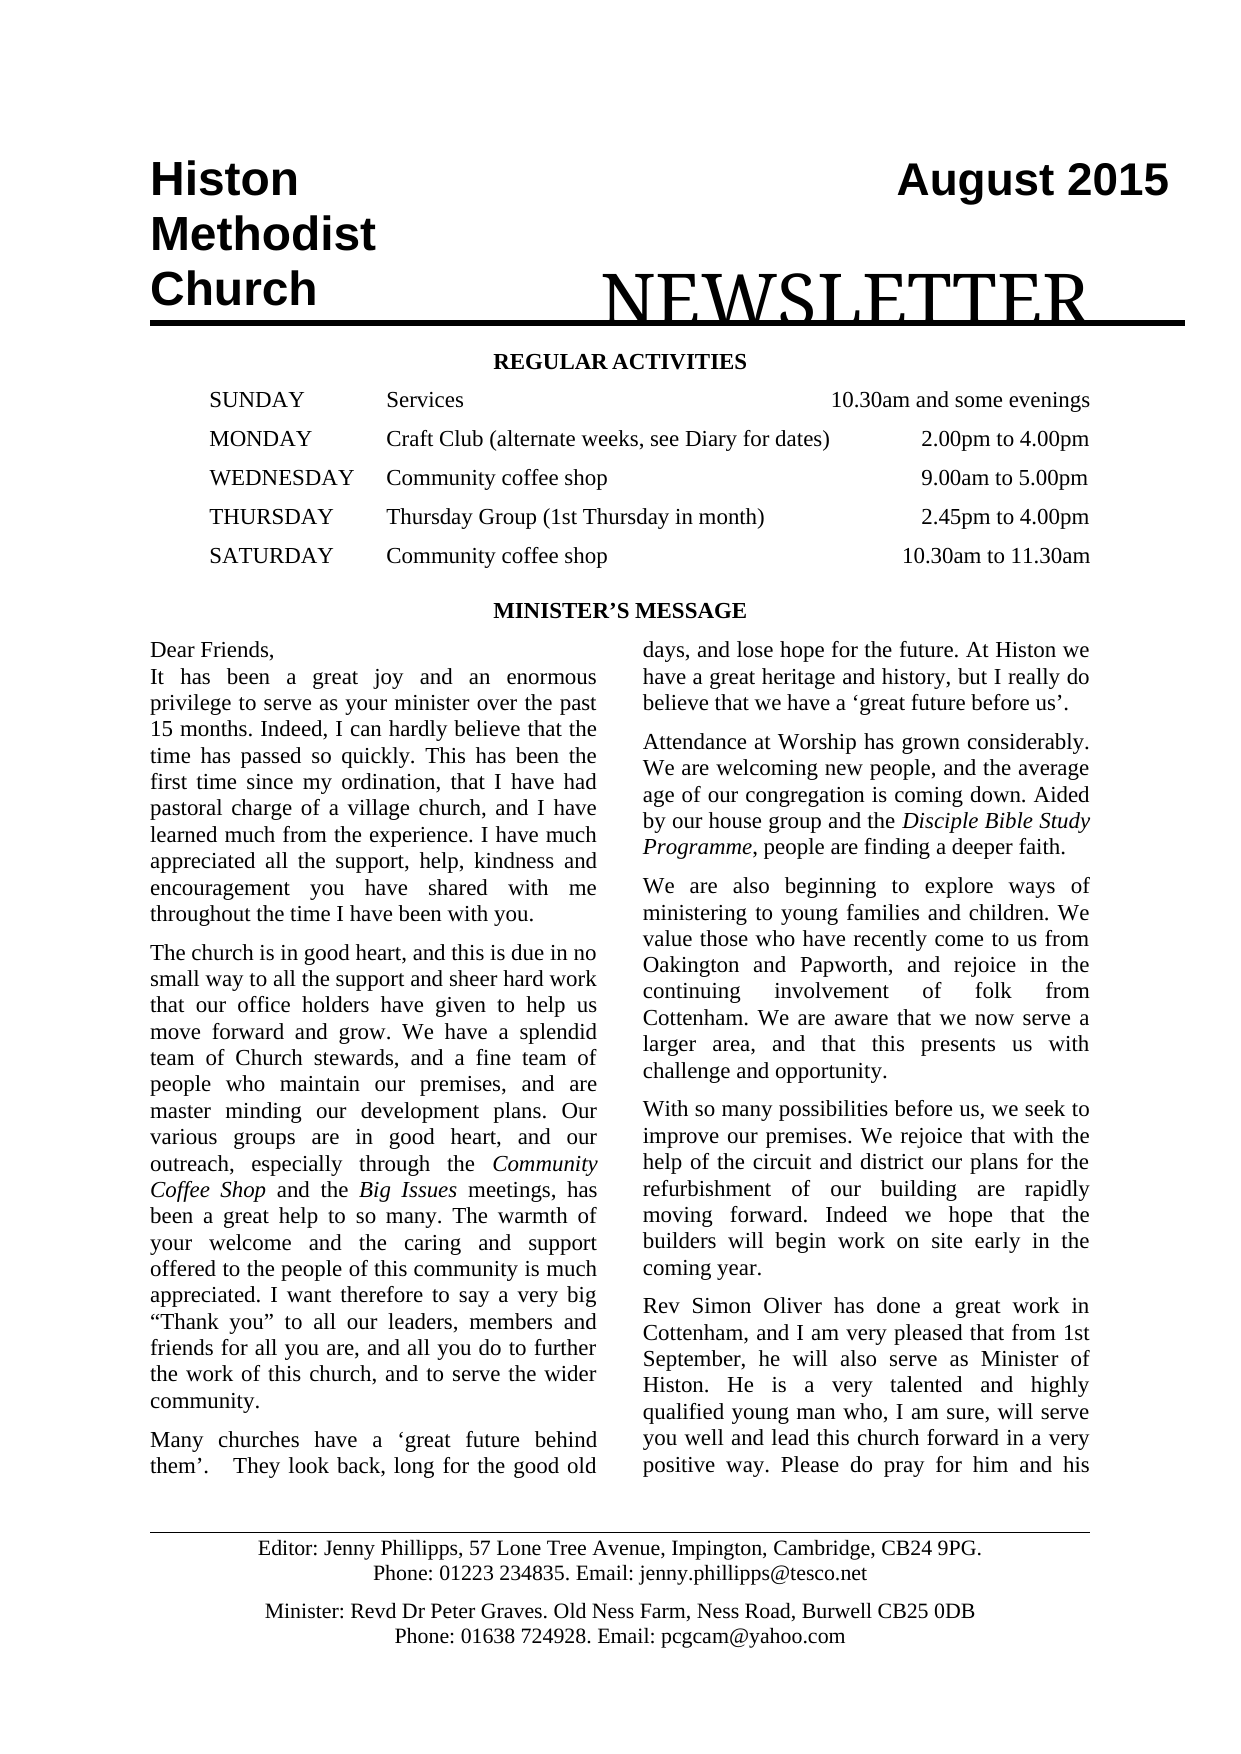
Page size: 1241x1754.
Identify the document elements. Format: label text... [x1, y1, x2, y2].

text Church [150, 260, 567, 315]
text Methodist [150, 205, 1090, 260]
text Many churches have a ‘great future behind them’. They look back, long for the good old days, and lose hope for the future. At Histon we have a great heritage and history, but I really do believe that we have a ‘great future before us’. [643, 636, 1090, 715]
text We are also beginning to explore ways of ministering to young families and children. We value those who have recently come to us from Oakington and Papworth, and rejoice in the continuing involvement of folk from Cottenham. We are aware that we now serve a larger area, and that this presents us with challenge and opportunity. [643, 872, 1090, 1083]
text MONDAY Craft Club (alternate weeks, see Diary for dates) 2.00pm to 4.00pm [209, 425, 1090, 452]
text Histon August 2015 [150, 150, 1090, 205]
text THURSDAY Thursday Group (1st Thursday in month) 2.45pm to 4.00pm [209, 503, 1090, 529]
text NEWSLETTER [567, 249, 1090, 320]
text Dear Friends, It has been a great joy and an enormous privilege to serve as your minister over the past 15 months. Indeed, I can hardly believe that the time has passed so quickly. This has been the first time since my ordination, that I have had pastoral charge of a village church, and I have learned much from the experience. I have much appreciated all the support, help, kindness and encouragement you have shared with me throughout the time I have been with you. [150, 636, 598, 926]
text Many churches have a ‘great future behind them’. They look back, long for the good old days, and lose hope for the future. At Histon we have a great heritage and history, but I really do believe that we have a ‘great future before us’. [150, 1426, 598, 1478]
text WEDNESDAY Community coffee shop 9.00am to 5.00pm [209, 464, 1090, 491]
text SUNDAY Services 10.30am and some evenings [209, 387, 1090, 413]
text The church is in good heart, and this is due in no small way to all the support and sheer hard work that our office holders have given to help us move forward and grow. We have a splendid team of Church stewards, and a fine team of people who maintain our premises, and are master minding our development plans. Our various groups are in good heart, and our outreach, especially through the Community Coffee Shop and the Big Issues meetings, has been a great help to so many. The warmth of your welcome and the caring and support offered to the people of this community is much appreciated. I want therefore to say a very big “Thank you” to all our leaders, members and friends for all you are, and all you do to further the work of this church, and to serve the wider community. [150, 939, 598, 1413]
subtitle REGULAR ACTIVITIES [150, 328, 1090, 374]
text With so many possibilities before us, we seek to improve our premises. We rejoice that with the help of the circuit and district our plans for the refurbishment of our building are rapidly moving forward. Indeed we hope that the builders will begin work on site early in the coming year. [643, 1096, 1090, 1280]
text Attendance at Worship has grown considerably. We are welcoming new people, and the average age of our congregation is coming down. Aided by our house group and the Disciple Bible Study Programme, people are finding a deeper faith. [643, 728, 1090, 860]
text SATURDAY Community coffee shop 10.30am to 11.30am [209, 542, 1090, 568]
subtitle MINISTER’S MESSAGE [150, 597, 1090, 624]
